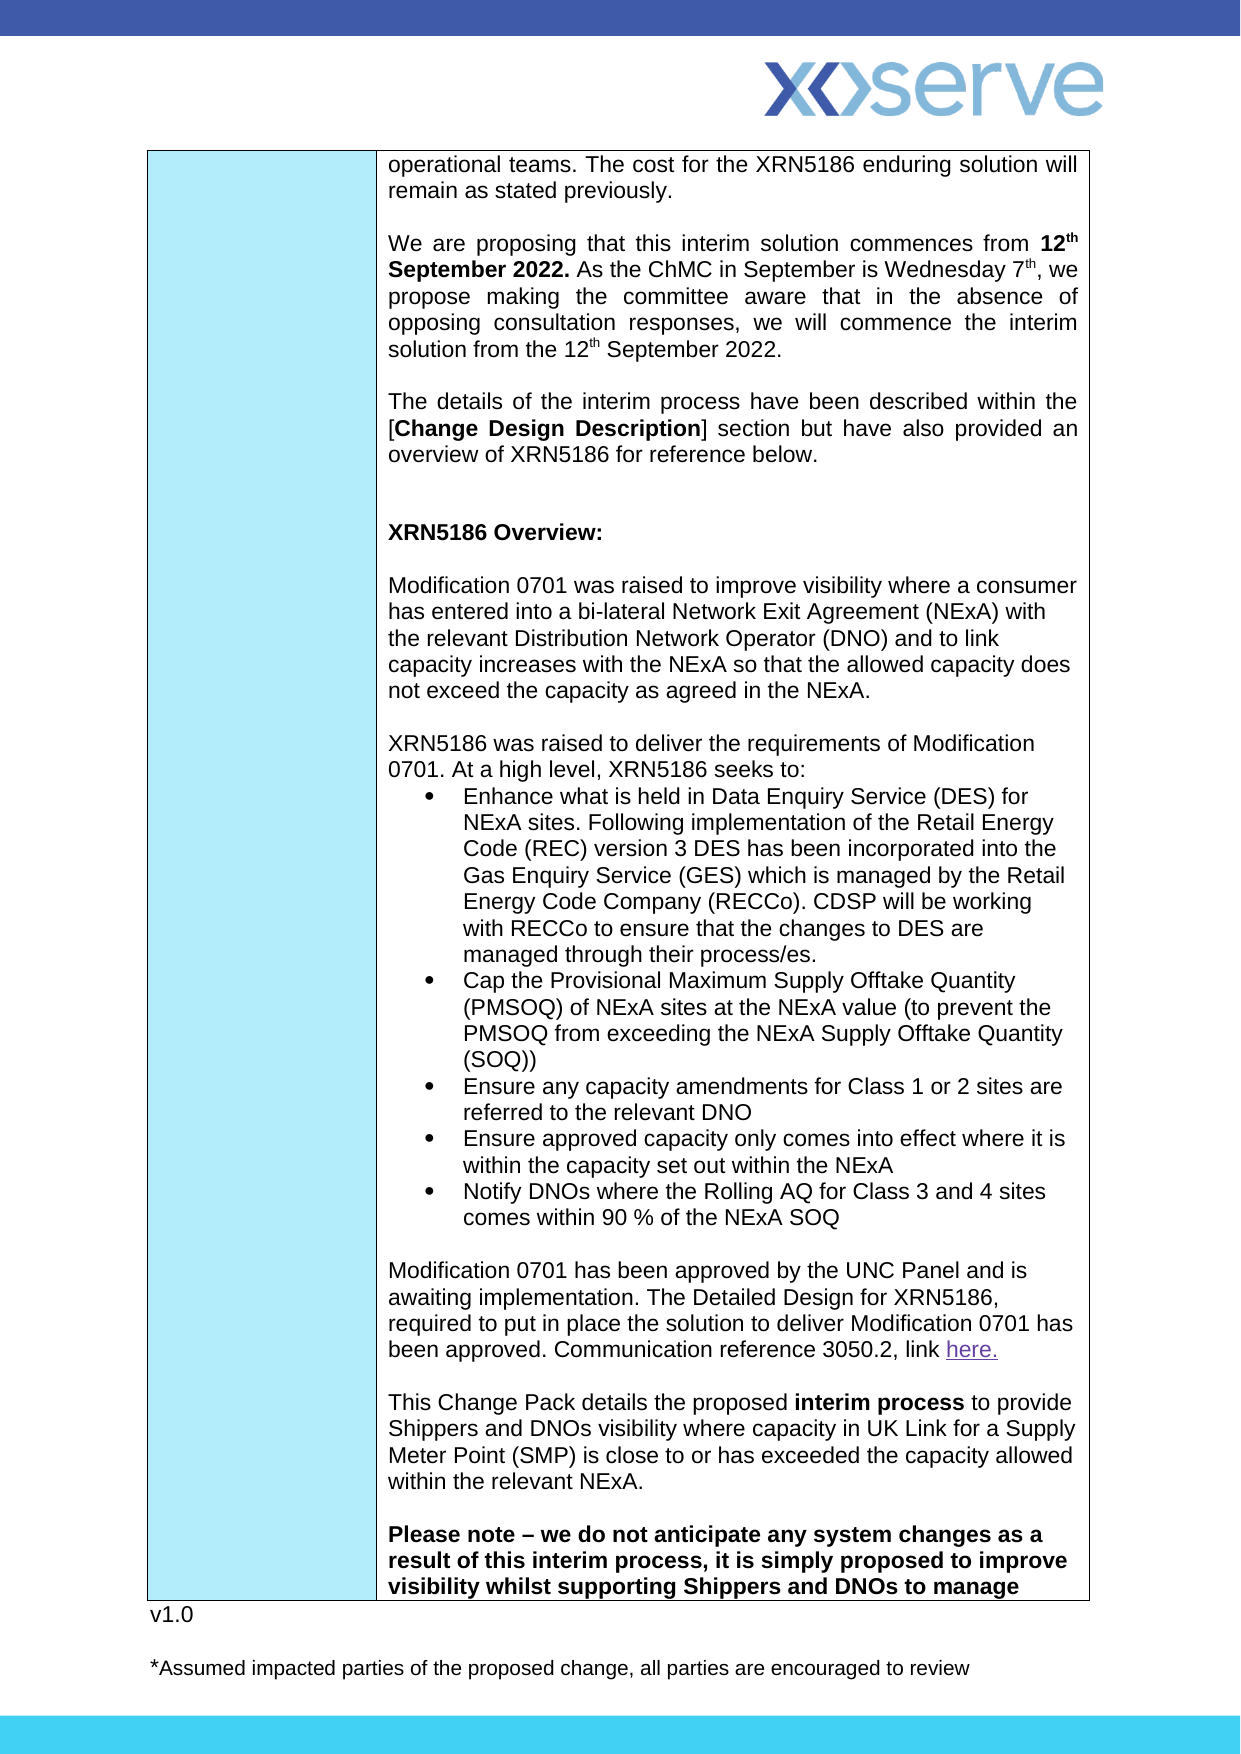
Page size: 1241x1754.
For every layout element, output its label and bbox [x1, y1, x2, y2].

table_cell [148, 151, 376, 1600]
table_cell [377, 151, 1089, 1600]
picture [764, 62, 1104, 116]
